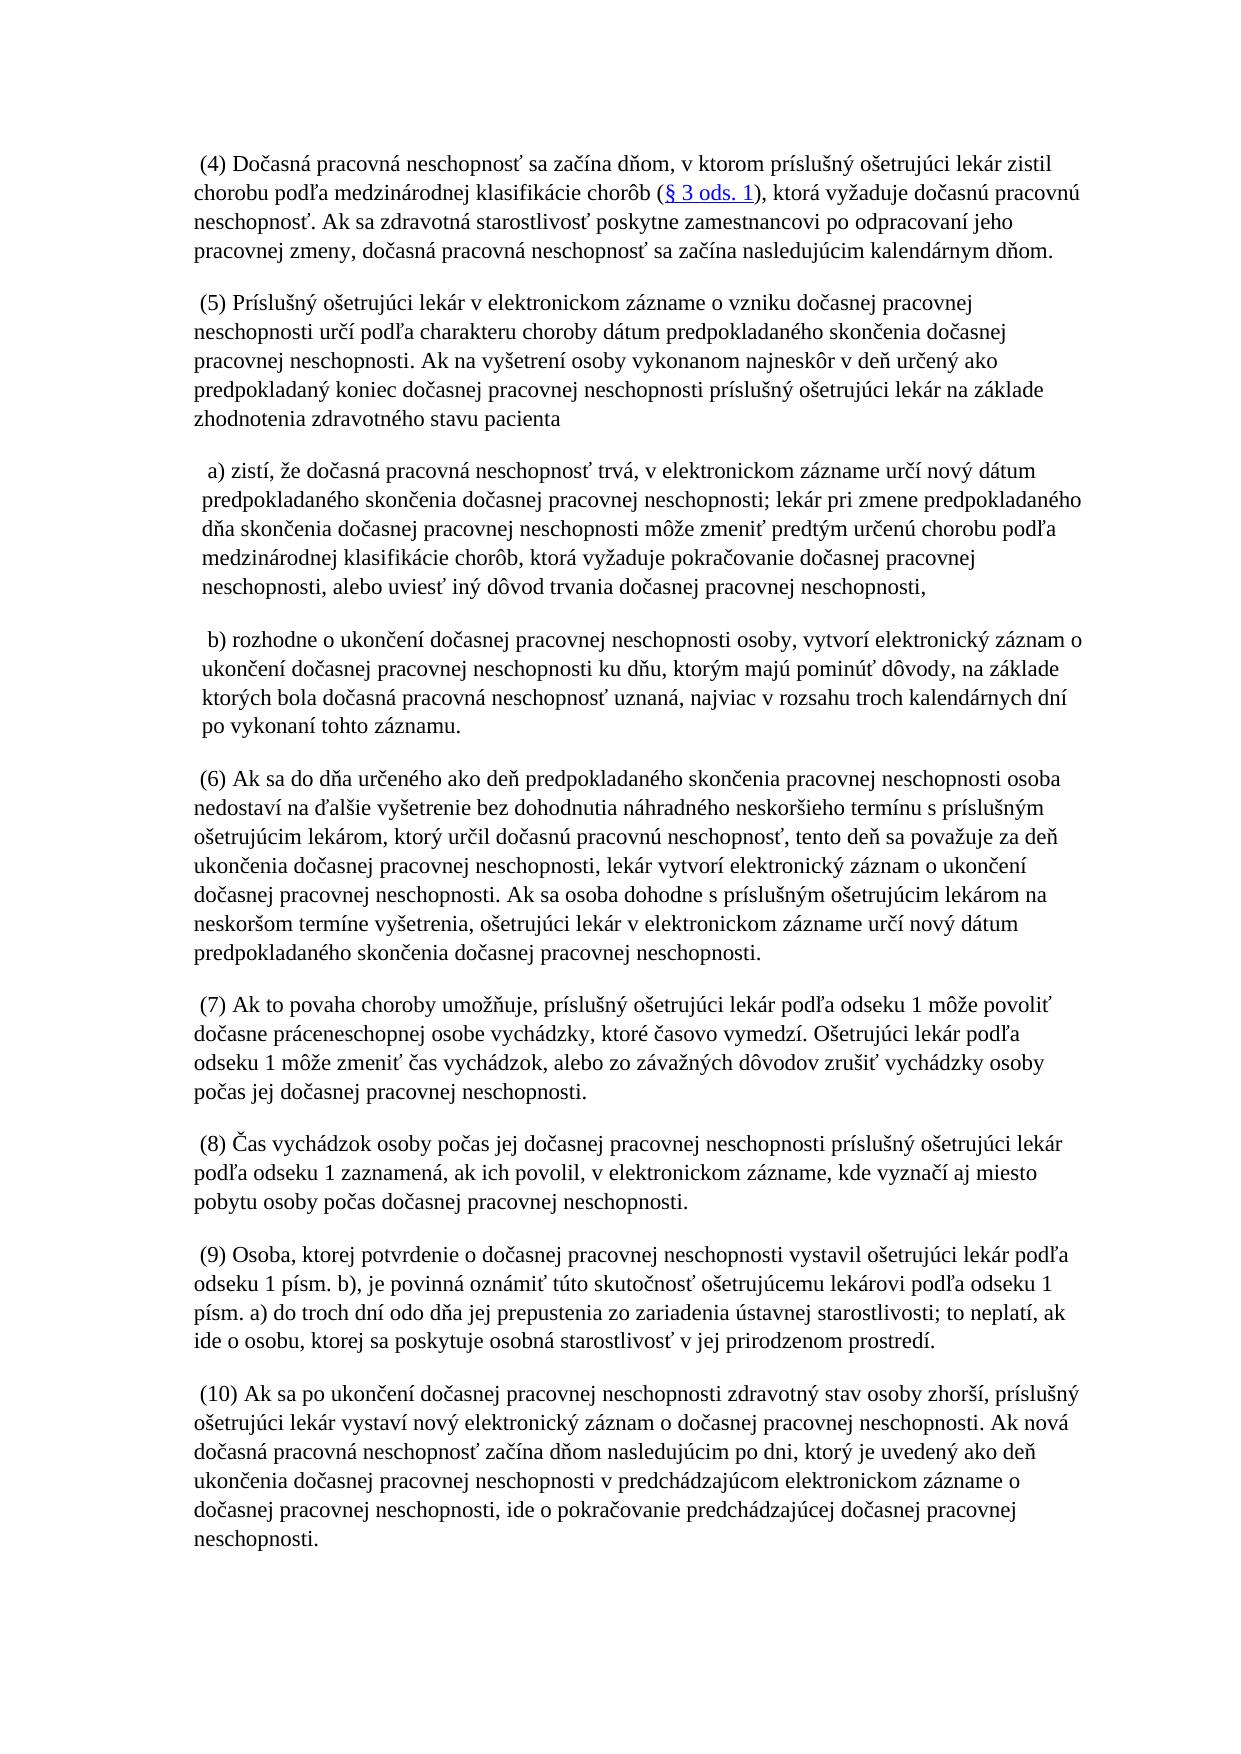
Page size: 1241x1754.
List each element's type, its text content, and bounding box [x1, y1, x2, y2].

text (10) Ak sa po ukončení dočasnej pracovnej neschopnosti zdravotný stav osoby zhorší, príslušný ošetrujúci lekár vystaví nový elektronický záznam o dočasnej pracovnej neschopnosti. Ak nová dočasná pracovná neschopnosť začína dňom nasledujúcim po dni, ktorý je uvedený ako deň ukončenia dočasnej pracovnej neschopnosti v predchádzajúcom elektronickom zázname o dočasnej pracovnej neschopnosti, ide o pokračovanie predchádzajúcej dočasnej pracovnej neschopnosti. [194, 1380, 1090, 1551]
text (7) Ak to povaha choroby umožňuje, príslušný ošetrujúci lekár podľa odseku 1 môže povoliť dočasne práceneschopnej osobe vychádzky, ktoré časovo vymedzí. Ošetrujúci lekár podľa odseku 1 môže zmeniť čas vychádzok, alebo zo závažných dôvodov zrušiť vychádzky osoby počas jej dočasnej pracovnej neschopnosti. [194, 991, 1090, 1104]
text (5) Príslušný ošetrujúci lekár v elektronickom zázname o vzniku dočasnej pracovnej neschopnosti určí podľa charakteru choroby dátum predpokladaného skončenia dočasnej pracovnej neschopnosti. Ak na vyšetrení osoby vykonanom najneskôr v deň určený ako predpokladaný koniec dočasnej pracovnej neschopnosti príslušný ošetrujúci lekár na základe zhodnotenia zdravotného stavu pacienta [194, 289, 1090, 431]
text a) zistí, že dočasná pracovná neschopnosť trvá, v elektronickom zázname určí nový dátum predpokladaného skončenia dočasnej pracovnej neschopnosti; lekár pri zmene predpokladaného dňa skončenia dočasnej pracovnej neschopnosti môže zmeniť predtým určenú chorobu podľa medzinárodnej klasifikácie chorôb, ktorá vyžaduje pokračovanie dočasnej pracovnej neschopnosti, alebo uviesť iný dôvod trvania dočasnej pracovnej neschopnosti, [202, 457, 1090, 600]
text (4) Dočasná pracovná neschopnosť sa začína dňom, v ktorom príslušný ošetrujúci lekár zistil chorobu podľa medzinárodnej klasifikácie chorôb (§ 3 ods. 1), ktorá vyžaduje dočasnú pracovnú neschopnosť. Ak sa zdravotná starostlivosť poskytne zamestnancovi po odpracovaní jeho pracovnej zmeny, dočasná pracovná neschopnosť sa začína nasledujúcim kalendárnym dňom. [194, 150, 1090, 263]
text (6) Ak sa do dňa určeného ako deň predpokladaného skončenia pracovnej neschopnosti osoba nedostaví na ďalšie vyšetrenie bez dohodnutia náhradného neskoršieho termínu s príslušným ošetrujúcim lekárom, ktorý určil dočasnú pracovnú neschopnosť, tento deň sa považuje za deň ukončenia dočasnej pracovnej neschopnosti, lekár vytvorí elektronický záznam o ukončení dočasnej pracovnej neschopnosti. Ak sa osoba dohodne s príslušným ošetrujúcim lekárom na neskoršom termíne vyšetrenia, ošetrujúci lekár v elektronickom zázname určí nový dátum predpokladaného skončenia dočasnej pracovnej neschopnosti. [194, 765, 1090, 965]
text (8) Čas vychádzok osoby počas jej dočasnej pracovnej neschopnosti príslušný ošetrujúci lekár podľa odseku 1 zaznamená, ak ich povolil, v elektronickom zázname, kde vyznačí aj miesto pobytu osoby počas dočasnej pracovnej neschopnosti. [194, 1130, 1090, 1215]
text (9) Osoba, ktorej potvrdenie o dočasnej pracovnej neschopnosti vystavil ošetrujúci lekár podľa odseku 1 písm. b), je povinná oznámiť túto skutočnosť ošetrujúcemu lekárovi podľa odseku 1 písm. a) do troch dní odo dňa jej prepustenia zo zariadenia ústavnej starostlivosti; to neplatí, ak ide o osobu, ktorej sa poskytuje osobná starostlivosť v jej prirodzenom prostredí. [194, 1241, 1090, 1354]
text b) rozhodne o ukončení dočasnej pracovnej neschopnosti osoby, vytvorí elektronický záznam o ukončení dočasnej pracovnej neschopnosti ku dňu, ktorým majú pominúť dôvody, na základe ktorých bola dočasná pracovná neschopnosť uznaná, najviac v rozsahu troch kalendárnych dní po vykonaní tohto záznamu. [202, 626, 1090, 739]
